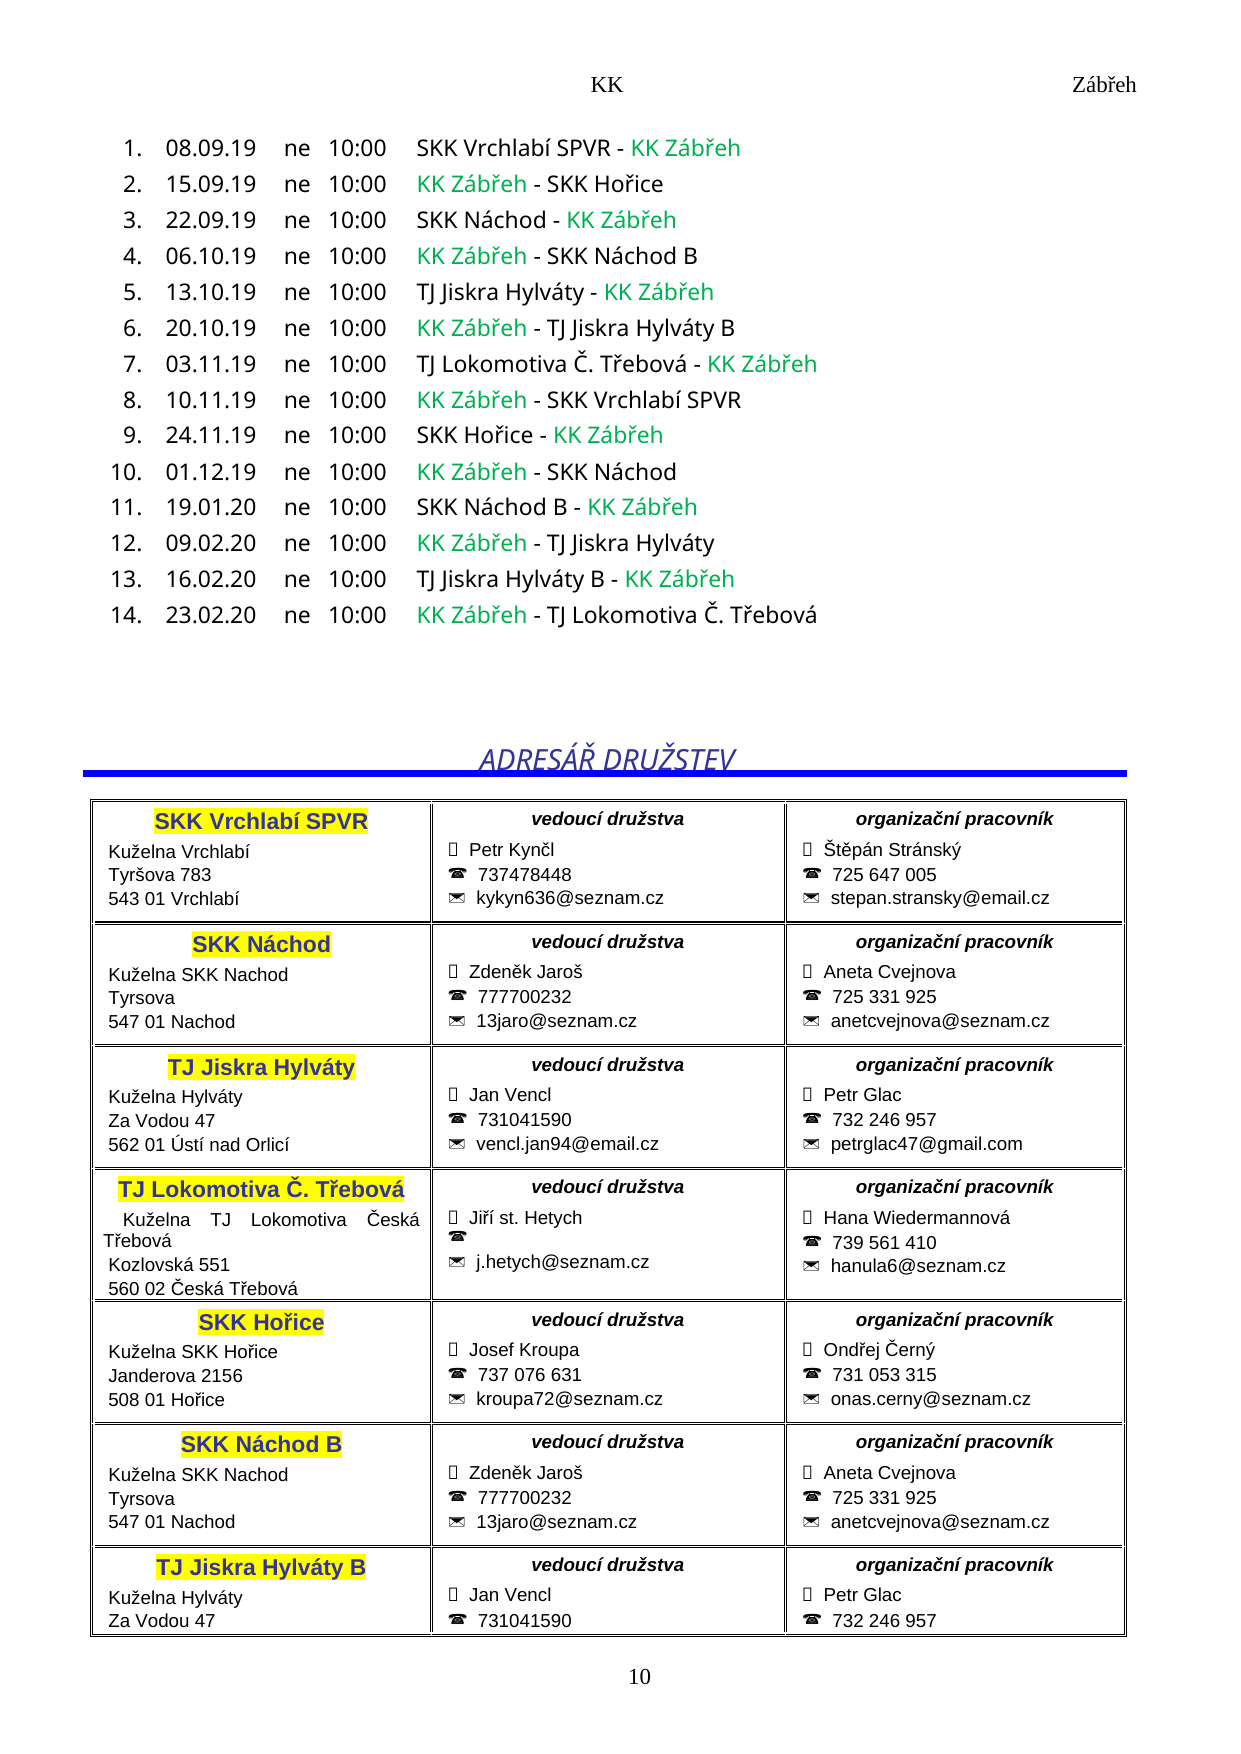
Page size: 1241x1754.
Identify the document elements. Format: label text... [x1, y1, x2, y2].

table_cell vedoucí družstva 👤 Jiří st. Hetych j.hetych@seznam.cz [433, 1170, 784, 1299]
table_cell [93, 1545, 431, 1634]
text 3. 22.09.19 ne 10:00 SKK Náchod - KK Zábřeh [106, 204, 1137, 235]
text 13. 16.02.20 ne 10:00 TJ Jiskra Hylváty B - KK Zábřeh [106, 563, 1137, 594]
text ADRESÁŘ DRUŽSTEV [106, 739, 1137, 779]
text 5. 13.10.19 ne 10:00 TJ Jiskra Hylváty - KK Zábřeh [106, 276, 1137, 307]
text 4. 06.10.19 ne 10:00 KK Zábřeh - SKK Náchod B [106, 240, 1137, 271]
text 10. 01.12.19 ne 10:00 KK Zábřeh - SKK Náchod [106, 455, 1137, 487]
table_cell SKK Náchod Kuželna SKK Nachod Tyrsova 547 01 Nachod [93, 921, 430, 1044]
table_cell vedoucí družstva 👤 Jan Vencl 731041590 vencl.jan94@email.cz [433, 1047, 784, 1167]
table_header organizační pracovník 👤 Štěpán Stránský 725 647 005 stepan.stransky@email.cz [786, 802, 1124, 921]
text 11. 19.01.20 ne 10:00 SKK Náchod B - KK Zábřeh [106, 491, 1137, 523]
table_cell vedoucí družstva 👤 Josef Kroupa 737 076 631 kroupa72@seznam.cz [433, 1302, 784, 1422]
table_cell organizační pracovník 👤 Aneta Cvejnova 725 331 925 anetcvejnova@seznam.cz [787, 921, 1124, 1044]
text 14. 23.02.20 ne 10:00 KK Zábřeh - TJ Lokomotiva Č. Třebová [106, 599, 1137, 630]
text 12. 09.02.20 ne 10:00 KK Zábřeh - TJ Jiskra Hylváty [106, 527, 1137, 558]
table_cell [431, 1545, 786, 1634]
table_cell SKK Hořice Kuželna SKK Hořice Janderova 2156 508 01 Hořice [92, 1299, 431, 1422]
table_cell organizační pracovník 👤 Aneta Cvejnova 725 331 925 anetcvejnova@seznam.cz [787, 1422, 1124, 1544]
table_cell TJ Jiskra Hylváty Kuželna Hylváty Za Vodou 47 562 01 Ústí nad Orlicí [92, 1044, 431, 1167]
text 1. 08.09.19 ne 10:00 SKK Vrchlabí SPVR - KK Zábřeh [106, 132, 1137, 163]
table_cell vedoucí družstva 👤 Zdeněk Jaroš 777700232 13jaro@seznam.cz [433, 1425, 784, 1544]
table_header SKK Vrchlabí SPVR Kuželna Vrchlabí Tyršova 783 543 01 Vrchlabí [93, 802, 431, 921]
text 2. 15.09.19 ne 10:00 KK Zábřeh - SKK Hořice [106, 168, 1137, 199]
text 8. 10.11.19 ne 10:00 KK Zábřeh - SKK Vrchlabí SPVR [106, 383, 1137, 415]
table_cell SKK Náchod B Kuželna SKK Nachod Tyrsova 547 01 Nachod [93, 1422, 430, 1544]
table_cell organizační pracovník 👤 Petr Glac 732 246 957 petrglac47@gmail.com [786, 1044, 1125, 1167]
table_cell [786, 1545, 1124, 1634]
table_cell organizační pracovník 👤 Hana Wiedermannová 739 561 410 hanula6@seznam.cz [787, 1167, 1124, 1299]
table_cell vedoucí družstva 👤 Zdeněk Jaroš 777700232 13jaro@seznam.cz [433, 925, 784, 1044]
text 9. 24.11.19 ne 10:00 SKK Hořice - KK Zábřeh [106, 419, 1137, 451]
table_header vedoucí družstva 👤 Petr Kynčl 737478448 kykyn636@seznam.cz [431, 800, 786, 921]
table_cell TJ Lokomotiva Č. Třebová Kuželna TJ Lokomotiva Česká Třebová Kozlovská 551 560 02 Česká Třebová [93, 1167, 430, 1299]
text 6. 20.10.19 ne 10:00 KK Zábřeh - TJ Jiskra Hylváty B [106, 312, 1137, 343]
table_cell organizační pracovník 👤 Ondřej Černý 731 053 315 onas.cerny@seznam.cz [786, 1299, 1125, 1422]
text 7. 03.11.19 ne 10:00 TJ Lokomotiva Č. Třebová - KK Zábřeh [106, 348, 1137, 379]
text KK Zábřeh [106, 72, 1137, 128]
